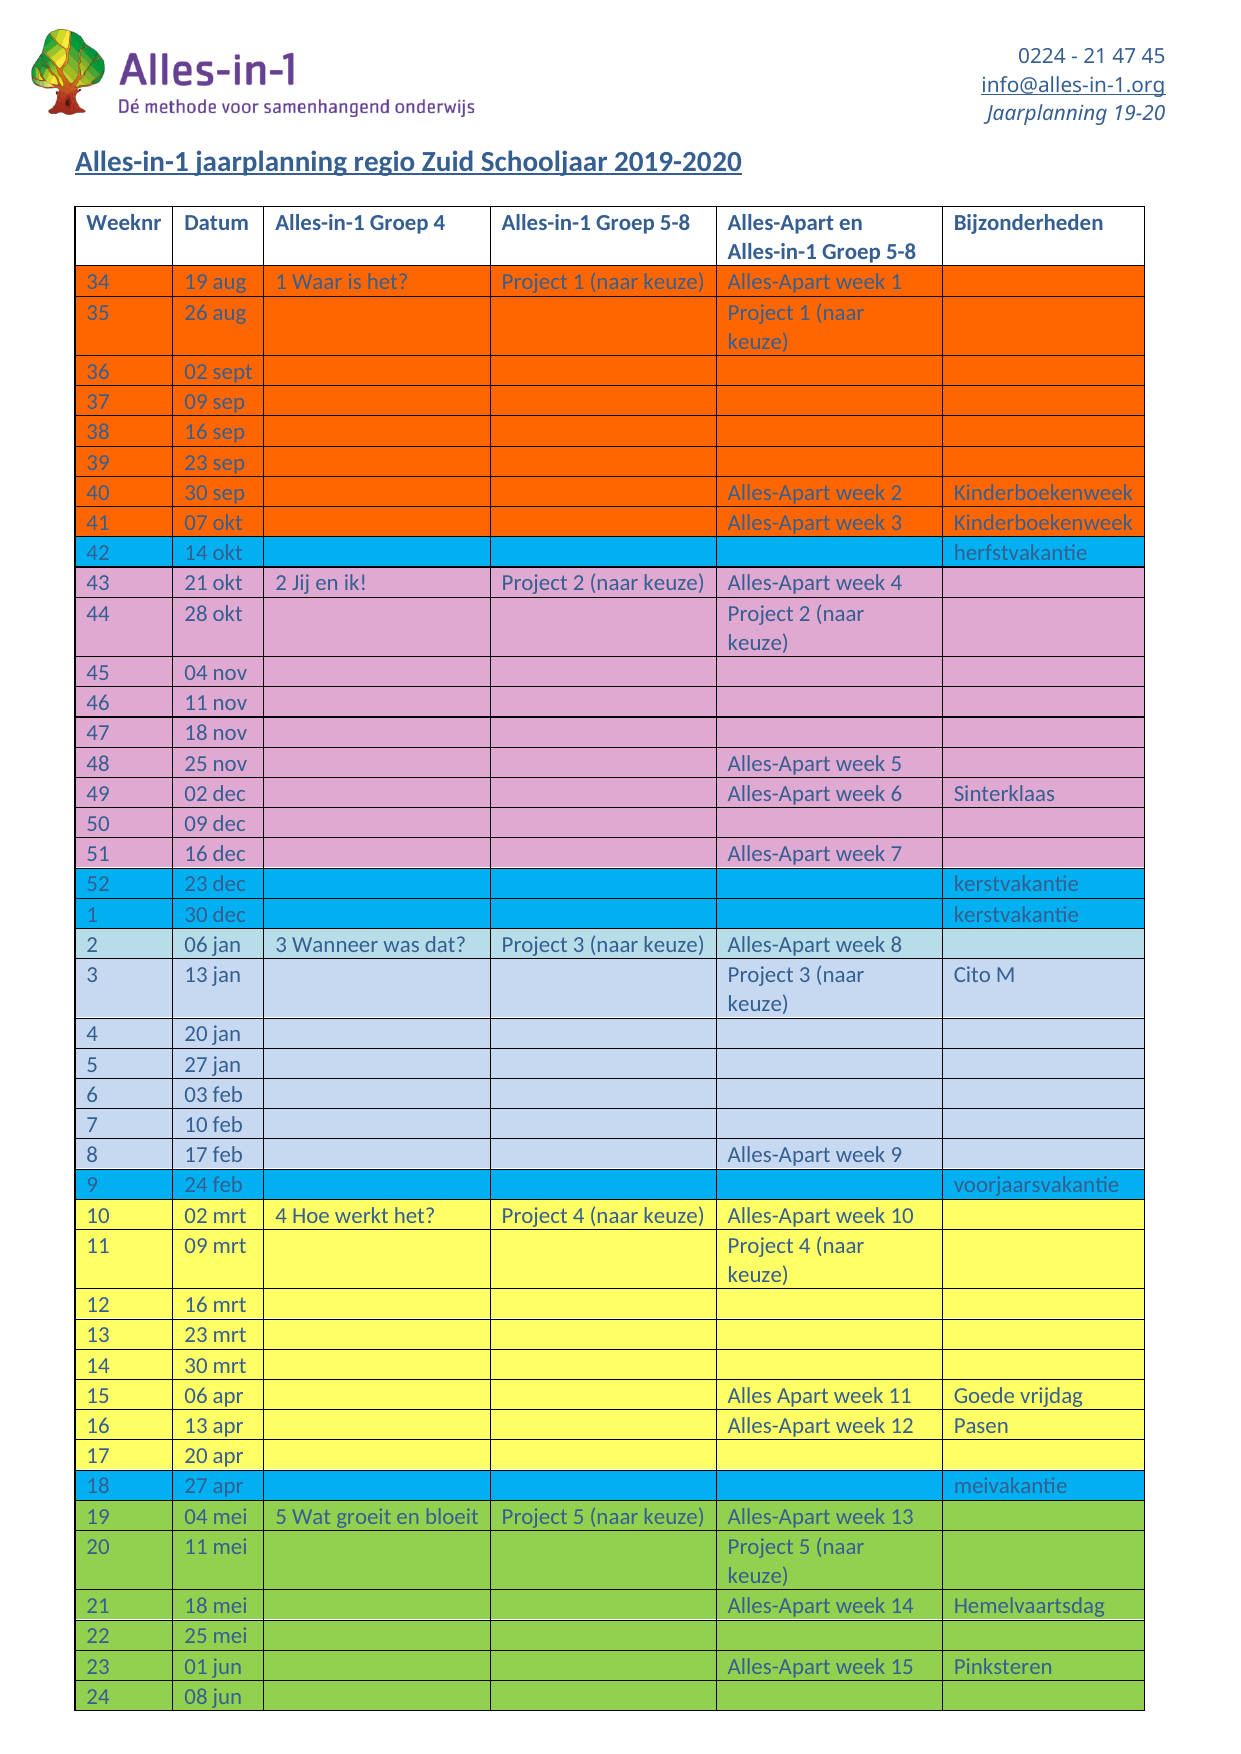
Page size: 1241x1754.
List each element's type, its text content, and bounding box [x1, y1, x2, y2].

table_cell [264, 899, 490, 928]
table_cell 28 okt [173, 598, 263, 656]
table_cell [264, 416, 490, 446]
table_cell [943, 718, 1144, 747]
table_cell 40 [76, 477, 172, 506]
table_cell 7 [76, 1109, 172, 1138]
table_cell 23 [76, 1651, 172, 1680]
table_cell [264, 1471, 490, 1500]
table_cell 01 jun [173, 1651, 263, 1680]
table_cell 09 dec [173, 808, 263, 837]
table_cell 13 [76, 1320, 172, 1349]
table_header Alles-in-1 Groep 4 [264, 207, 490, 265]
table_cell 2 [76, 929, 172, 958]
table_cell [717, 416, 942, 446]
table_cell 51 [76, 838, 172, 867]
table_cell Kinderboekenweek [943, 477, 1144, 506]
table_cell [943, 598, 1144, 656]
table_cell [717, 718, 942, 747]
table_cell [717, 1440, 942, 1469]
table_cell Alles-Apart week 6 [717, 778, 942, 807]
table_cell [491, 1590, 716, 1619]
table_cell [943, 1139, 1144, 1168]
table_cell 06 apr [173, 1380, 263, 1409]
table_cell 06 jan [173, 929, 263, 958]
table_cell 5 [76, 1049, 172, 1078]
table_cell [491, 447, 716, 476]
table_cell 38 [76, 416, 172, 446]
table_cell 3 [76, 959, 172, 1017]
table_cell 02 mrt [173, 1200, 263, 1229]
table_cell 17 feb [173, 1139, 263, 1168]
text Alles-in-1 jaarplanning regio Zuid Schooljaar 2019-2020 [75, 148, 1165, 177]
table_cell 11 [76, 1230, 172, 1288]
table_cell [491, 838, 716, 867]
table_cell [943, 386, 1144, 415]
table_cell 4 [76, 1019, 172, 1048]
table_cell [491, 416, 716, 446]
table_cell [491, 748, 716, 777]
table_cell [943, 1200, 1144, 1229]
table_cell 13 jan [173, 959, 263, 1017]
table_header Datum [173, 207, 263, 265]
table_cell 9 [76, 1170, 172, 1199]
table_cell [264, 1531, 490, 1589]
table_cell [717, 1289, 942, 1318]
table_cell 22 [76, 1621, 172, 1650]
table_cell [264, 869, 490, 898]
table_cell Pinksteren [943, 1651, 1144, 1680]
table_cell [943, 929, 1144, 958]
table_cell [491, 1049, 716, 1078]
table_cell 15 [76, 1380, 172, 1409]
table_cell 27 jan [173, 1049, 263, 1078]
table_cell 1 Waar is het? [264, 266, 490, 296]
table_cell Project 3 (naar keuze) [717, 959, 942, 1017]
table_cell 52 [76, 869, 172, 898]
table_cell [264, 1139, 490, 1168]
table_cell [491, 1109, 716, 1138]
table_cell [943, 687, 1144, 716]
table_header Alles-in-1 Groep 5-8 [491, 207, 716, 265]
table_cell Project 2 (naar keuze) [717, 598, 942, 656]
table_cell [491, 1320, 716, 1349]
table_cell voorjaarsvakantie [943, 1170, 1144, 1199]
table_cell [717, 1049, 942, 1078]
table_cell Kinderboekenweek [943, 507, 1144, 536]
table_cell 2 Jij en ik! [264, 568, 490, 597]
table_cell [264, 1320, 490, 1349]
table_cell [264, 718, 490, 747]
table_cell Project 1 (naar keuze) [491, 266, 716, 296]
table_cell Alles Apart week 11 [717, 1380, 942, 1409]
table_cell [491, 1079, 716, 1108]
table_cell [264, 356, 490, 385]
table_cell 18 mei [173, 1590, 263, 1619]
table_cell 19 [76, 1501, 172, 1530]
table_cell [264, 838, 490, 867]
table_cell [491, 657, 716, 686]
table_cell herfstvakantie [943, 537, 1144, 566]
table_cell 02 dec [173, 778, 263, 807]
table_cell Project 5 (naar keuze) [717, 1531, 942, 1589]
table_cell [943, 657, 1144, 686]
table_cell 04 mei [173, 1501, 263, 1530]
table_cell kerstvakantie [943, 869, 1144, 898]
table_header Weeknr [76, 207, 172, 265]
table_cell [264, 1440, 490, 1469]
table_cell [264, 297, 490, 355]
table_cell [717, 1471, 942, 1500]
table_cell [943, 1501, 1144, 1530]
table_cell 6 [76, 1079, 172, 1108]
table_cell [491, 808, 716, 837]
table_cell 48 [76, 748, 172, 777]
table_cell [264, 1410, 490, 1439]
table_cell [491, 1019, 716, 1048]
table_cell 20 jan [173, 1019, 263, 1048]
table_cell [491, 1471, 716, 1500]
table_cell [943, 1049, 1144, 1078]
table_cell [717, 1621, 942, 1650]
table_cell 20 [76, 1531, 172, 1589]
table_cell [943, 356, 1144, 385]
table_cell [943, 568, 1144, 597]
table_cell 43 [76, 568, 172, 597]
table_cell 44 [76, 598, 172, 656]
table_cell [491, 1230, 716, 1288]
table_cell Alles-Apart week 8 [717, 929, 942, 958]
picture [29, 29, 478, 117]
table_cell [717, 657, 942, 686]
table_cell 21 [76, 1590, 172, 1619]
table_cell 18 nov [173, 718, 263, 747]
table_cell [264, 1019, 490, 1048]
table_cell Alles-Apart week 9 [717, 1139, 942, 1168]
table_cell [491, 899, 716, 928]
table_cell 20 apr [173, 1440, 263, 1469]
table_cell 30 mrt [173, 1350, 263, 1379]
table_cell [264, 1380, 490, 1409]
table_cell [717, 1170, 942, 1199]
table_cell Alles-Apart week 1 [717, 266, 942, 296]
table_cell [491, 507, 716, 536]
table_cell 23 mrt [173, 1320, 263, 1349]
table_cell [264, 1681, 490, 1710]
table_cell [264, 1289, 490, 1318]
table_cell 02 sept [173, 356, 263, 385]
table_cell 23 sep [173, 447, 263, 476]
table_cell 4 Hoe werkt het? [264, 1200, 490, 1229]
table_cell [264, 1230, 490, 1288]
table_cell [717, 1019, 942, 1048]
table_cell Project 4 (naar keuze) [491, 1200, 716, 1229]
table_cell [717, 386, 942, 415]
table_cell [943, 1681, 1144, 1710]
table_cell 46 [76, 687, 172, 716]
table_cell [943, 838, 1144, 867]
table_cell Alles-Apart week 14 [717, 1590, 942, 1619]
table_cell 45 [76, 657, 172, 686]
table_cell [264, 748, 490, 777]
table_cell [943, 1079, 1144, 1108]
table_cell Pasen [943, 1410, 1144, 1439]
table_cell 10 [76, 1200, 172, 1229]
table_cell [491, 1440, 716, 1469]
table_cell [264, 1651, 490, 1680]
table_cell [943, 297, 1144, 355]
table_cell Project 1 (naar keuze) [717, 297, 942, 355]
table_cell 13 apr [173, 1410, 263, 1439]
table_cell Alles-Apart week 15 [717, 1651, 942, 1680]
table_cell [491, 598, 716, 656]
table_cell [717, 869, 942, 898]
table_cell 10 feb [173, 1109, 263, 1138]
table_cell [491, 1651, 716, 1680]
table_cell [943, 1019, 1144, 1048]
table_cell [491, 687, 716, 716]
table_cell [264, 1170, 490, 1199]
table_cell 37 [76, 386, 172, 415]
table_cell 1 [76, 899, 172, 928]
table_cell [717, 687, 942, 716]
table_cell 36 [76, 356, 172, 385]
table_cell [943, 266, 1144, 296]
table_cell 17 [76, 1440, 172, 1469]
table_cell [491, 1289, 716, 1318]
table_cell [943, 748, 1144, 777]
table_cell 26 aug [173, 297, 263, 355]
table_cell 11 nov [173, 687, 263, 716]
table_cell Alles-Apart week 3 [717, 507, 942, 536]
table_cell 25 nov [173, 748, 263, 777]
table_cell [491, 537, 716, 566]
table_cell [491, 386, 716, 415]
table_cell [264, 537, 490, 566]
table_cell [491, 1681, 716, 1710]
table_cell 24 [76, 1681, 172, 1710]
table_cell 30 dec [173, 899, 263, 928]
table_cell 09 sep [173, 386, 263, 415]
table_cell 24 feb [173, 1170, 263, 1199]
table_cell 39 [76, 447, 172, 476]
table_cell [491, 778, 716, 807]
table_cell Project 2 (naar keuze) [491, 568, 716, 597]
table_cell Cito M [943, 959, 1144, 1017]
table_cell Sinterklaas [943, 778, 1144, 807]
table_cell Hemelvaartsdag [943, 1590, 1144, 1619]
table_cell 08 jun [173, 1681, 263, 1710]
table_cell [717, 1681, 942, 1710]
table_cell [491, 1350, 716, 1379]
table_cell 21 okt [173, 568, 263, 597]
table_cell [264, 687, 490, 716]
table_cell [491, 718, 716, 747]
table_cell 41 [76, 507, 172, 536]
table_cell [264, 808, 490, 837]
table_cell 03 feb [173, 1079, 263, 1108]
table_cell [491, 1531, 716, 1589]
table_cell [717, 1320, 942, 1349]
table_cell Project 5 (naar keuze) [491, 1501, 716, 1530]
table_cell 27 apr [173, 1471, 263, 1500]
table_cell [943, 1621, 1144, 1650]
table_cell [943, 447, 1144, 476]
table_cell [943, 808, 1144, 837]
table_cell 07 okt [173, 507, 263, 536]
table_cell [264, 386, 490, 415]
table_cell 16 dec [173, 838, 263, 867]
table_cell [491, 869, 716, 898]
table_cell 42 [76, 537, 172, 566]
table_cell [264, 598, 490, 656]
table_cell 5 Wat groeit en bloeit [264, 1501, 490, 1530]
table_cell 16 [76, 1410, 172, 1439]
table_cell 04 nov [173, 657, 263, 686]
table_cell [264, 657, 490, 686]
table_cell [491, 1621, 716, 1650]
table_cell 18 [76, 1471, 172, 1500]
table_cell [491, 477, 716, 506]
table_cell Alles-Apart week 7 [717, 838, 942, 867]
table_cell 25 mei [173, 1621, 263, 1650]
table_cell 49 [76, 778, 172, 807]
table_cell 12 [76, 1289, 172, 1318]
table_cell Goede vrijdag [943, 1380, 1144, 1409]
table_header Alles-Apart en Alles-in-1 Groep 5-8 [717, 207, 942, 265]
table_cell 50 [76, 808, 172, 837]
table_cell [717, 808, 942, 837]
table_cell [717, 899, 942, 928]
table_cell [264, 1079, 490, 1108]
table_cell [943, 1230, 1144, 1288]
table_cell Alles-Apart week 12 [717, 1410, 942, 1439]
table_cell 23 dec [173, 869, 263, 898]
table_cell 14 [76, 1350, 172, 1379]
table_cell [264, 778, 490, 807]
table_cell [491, 356, 716, 385]
table_cell [491, 1410, 716, 1439]
table_cell [264, 477, 490, 506]
table_cell [491, 959, 716, 1017]
table_cell [491, 1380, 716, 1409]
table_cell [943, 1320, 1144, 1349]
table_header Bijzonderheden [943, 207, 1144, 265]
table_cell Alles-Apart week 4 [717, 568, 942, 597]
table_cell [717, 537, 942, 566]
table_cell [717, 1109, 942, 1138]
table_cell 8 [76, 1139, 172, 1168]
table_cell [264, 1621, 490, 1650]
table_cell Alles-Apart week 10 [717, 1200, 942, 1229]
table_cell [264, 1590, 490, 1619]
table_cell [717, 1350, 942, 1379]
table_cell kerstvakantie [943, 899, 1144, 928]
table_cell [264, 1350, 490, 1379]
table_cell [264, 1109, 490, 1138]
table_cell [943, 1289, 1144, 1318]
table_cell [264, 1049, 490, 1078]
table_cell [717, 447, 942, 476]
table_cell [717, 356, 942, 385]
table_cell [943, 416, 1144, 446]
table_cell 30 sep [173, 477, 263, 506]
table_cell [491, 1139, 716, 1168]
table_cell Project 4 (naar keuze) [717, 1230, 942, 1288]
table_cell meivakantie [943, 1471, 1144, 1500]
table_cell 35 [76, 297, 172, 355]
table_cell Alles-Apart week 5 [717, 748, 942, 777]
table_cell [491, 1170, 716, 1199]
table_cell [717, 1079, 942, 1108]
table_cell [943, 1440, 1144, 1469]
table_cell [264, 447, 490, 476]
table_cell 11 mei [173, 1531, 263, 1589]
table_cell [943, 1531, 1144, 1589]
table_cell 16 sep [173, 416, 263, 446]
table_cell 16 mrt [173, 1289, 263, 1318]
table_cell [264, 959, 490, 1017]
table_cell 3 Wanneer was dat? [264, 929, 490, 958]
table_cell 47 [76, 718, 172, 747]
table_cell [264, 507, 490, 536]
table_cell Alles-Apart week 2 [717, 477, 942, 506]
table_cell 34 [76, 266, 172, 296]
table_cell [943, 1350, 1144, 1379]
table_cell 14 okt [173, 537, 263, 566]
table_cell Alles-Apart week 13 [717, 1501, 942, 1530]
table_cell Project 3 (naar keuze) [491, 929, 716, 958]
table_cell 19 aug [173, 266, 263, 296]
table_cell 09 mrt [173, 1230, 263, 1288]
table_cell [491, 297, 716, 355]
table_cell [943, 1109, 1144, 1138]
